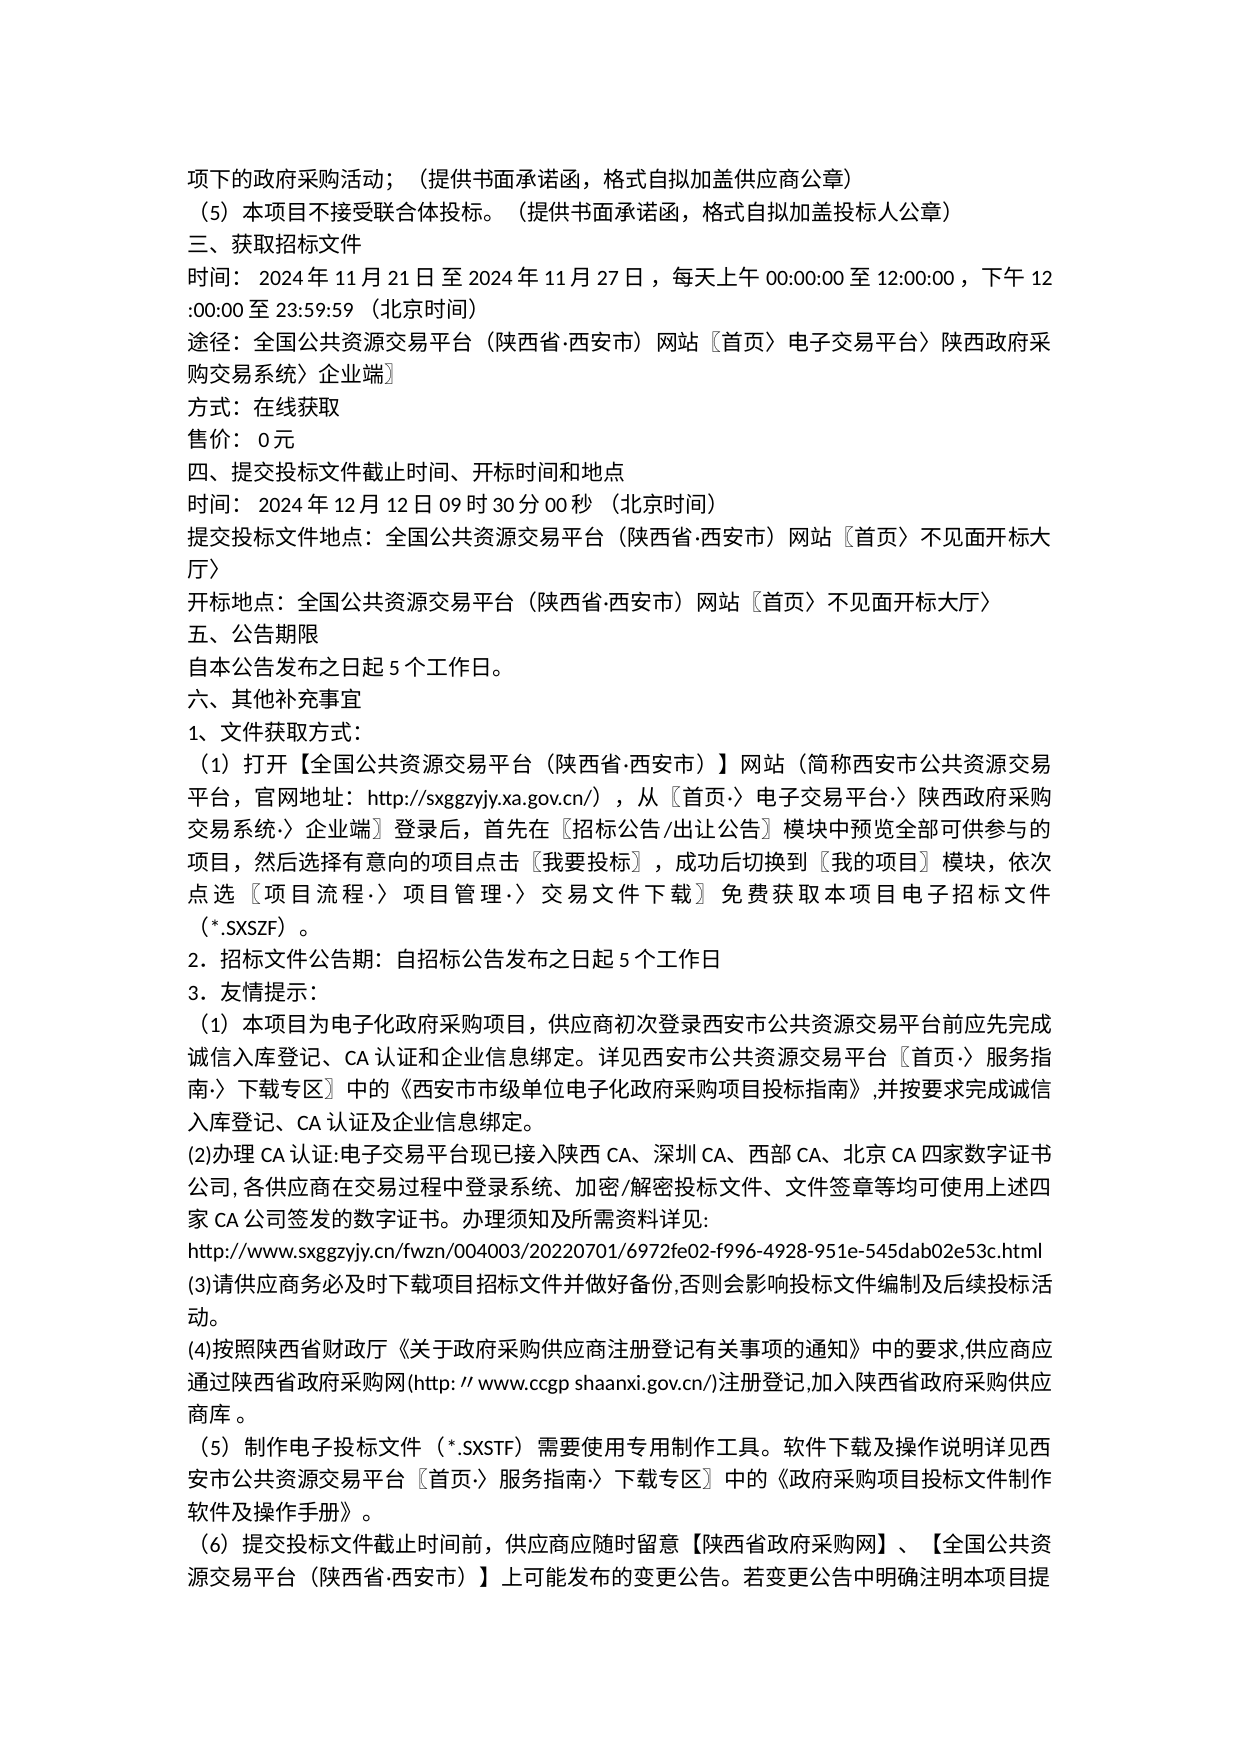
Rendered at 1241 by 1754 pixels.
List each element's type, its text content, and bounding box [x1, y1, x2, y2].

text 3．友情提示： [187, 974, 1053, 1007]
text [187, 1527, 1053, 1592]
text （1）打开【全国公共资源交易平台（陕西省·西安市）】网站（简称西安市公共资源交易平台，官网地址：http://sxggzyjy.xa.gov.cn/），从〖首页·〉电子交易平台·〉陕西政府采购交易系统·〉企业端〗登录后，首先在〖招标公告/出让公告〗模块中预览全部可供参与的项目，然后选择有意向的项目点击〖我要投标〗，成功后切换到〖我的项目〗模块，依次点选〖项目流程·〉项目管理·〉交易文件下载〗免费获取本项目电子招标文件（*.SXSZF）。 [187, 747, 1053, 942]
text 五、公告期限 [187, 617, 1053, 649]
text (4)按照陕西省财政厅《关于政府采购供应商注册登记有关事项的通知》中的要求,供应商应通过陕西省政府采购网(http:〃www.ccgp shaanxi.gov.cn/)注册登记,加入陕西省政府采购供应商库 。 [187, 1332, 1053, 1429]
text 提交投标文件地点：全国公共资源交易平台（陕西省·西安市）网站〖首页〉不见面开标大厅〉 [187, 519, 1053, 584]
text http://www.sxggzyjy.cn/fwzn/004003/20220701/6972fe02-f996-4928-951e-545dab02e53c.html [187, 1234, 1053, 1267]
text 售价： 0元 [187, 422, 1053, 454]
text 自本公告发布之日起5个工作日。 [187, 649, 1053, 682]
text (3)请供应商务必及时下载项目招标文件并做好备份,否则会影响投标文件编制及后续投标活动。 [187, 1267, 1053, 1332]
text 六、其他补充事宜 [187, 682, 1053, 714]
text 2．招标文件公告期：自招标公告发布之日起5个工作日 [187, 942, 1053, 974]
text 三、获取招标文件 [187, 227, 1053, 259]
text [187, 162, 1053, 227]
text 方式：在线获取 [187, 389, 1053, 422]
text （1）本项目为电子化政府采购项目，供应商初次登录西安市公共资源交易平台前应先完成诚信入库登记、CA认证和企业信息绑定。详见西安市公共资源交易平台〖首页·〉服务指南·〉下载专区〗中的《西安市市级单位电子化政府采购项目投标指南》,并按要求完成诚信入库登记、CA 认证及企业信息绑定。 [187, 1007, 1053, 1137]
text 时间： 2024年11月21日 至 2024年11月27日 ，每天上午 00:00:00 至 12:00:00 ，下午 12:00:00 至 23:59:59 （北京时间） [187, 259, 1053, 324]
text 四、提交投标文件截止时间、开标时间和地点 [187, 454, 1053, 487]
text (2)办理 CA认证:电子交易平台现已接入陕西 CA、深圳 CA、西部 CA、北京 CA 四家数字证书公司, 各供应商在交易过程中登录系统、加密/解密投标文件、文件签章等均可使用上述四家 CA 公司签发的数字证书。办理须知及所需资料详见: [187, 1137, 1053, 1234]
text 时间： 2024年12月12日 09时30分00秒 （北京时间） [187, 487, 1053, 519]
text 开标地点：全国公共资源交易平台（陕西省·西安市）网站〖首页〉不见面开标大厅〉 [187, 584, 1053, 617]
text 途径：全国公共资源交易平台（陕西省·西安市）网站〖首页〉电子交易平台〉陕西政府采购交易系统〉企业端〗 [187, 324, 1053, 389]
text （5）制作电子投标文件（*.SXSTF）需要使用专用制作工具。软件下载及操作说明详见西安市公共资源交易平台〖首页·〉服务指南·〉下载专区〗中的《政府采购项目投标文件制作软件及操作手册》。 [187, 1429, 1053, 1527]
text 1、文件获取方式： [187, 714, 1053, 747]
